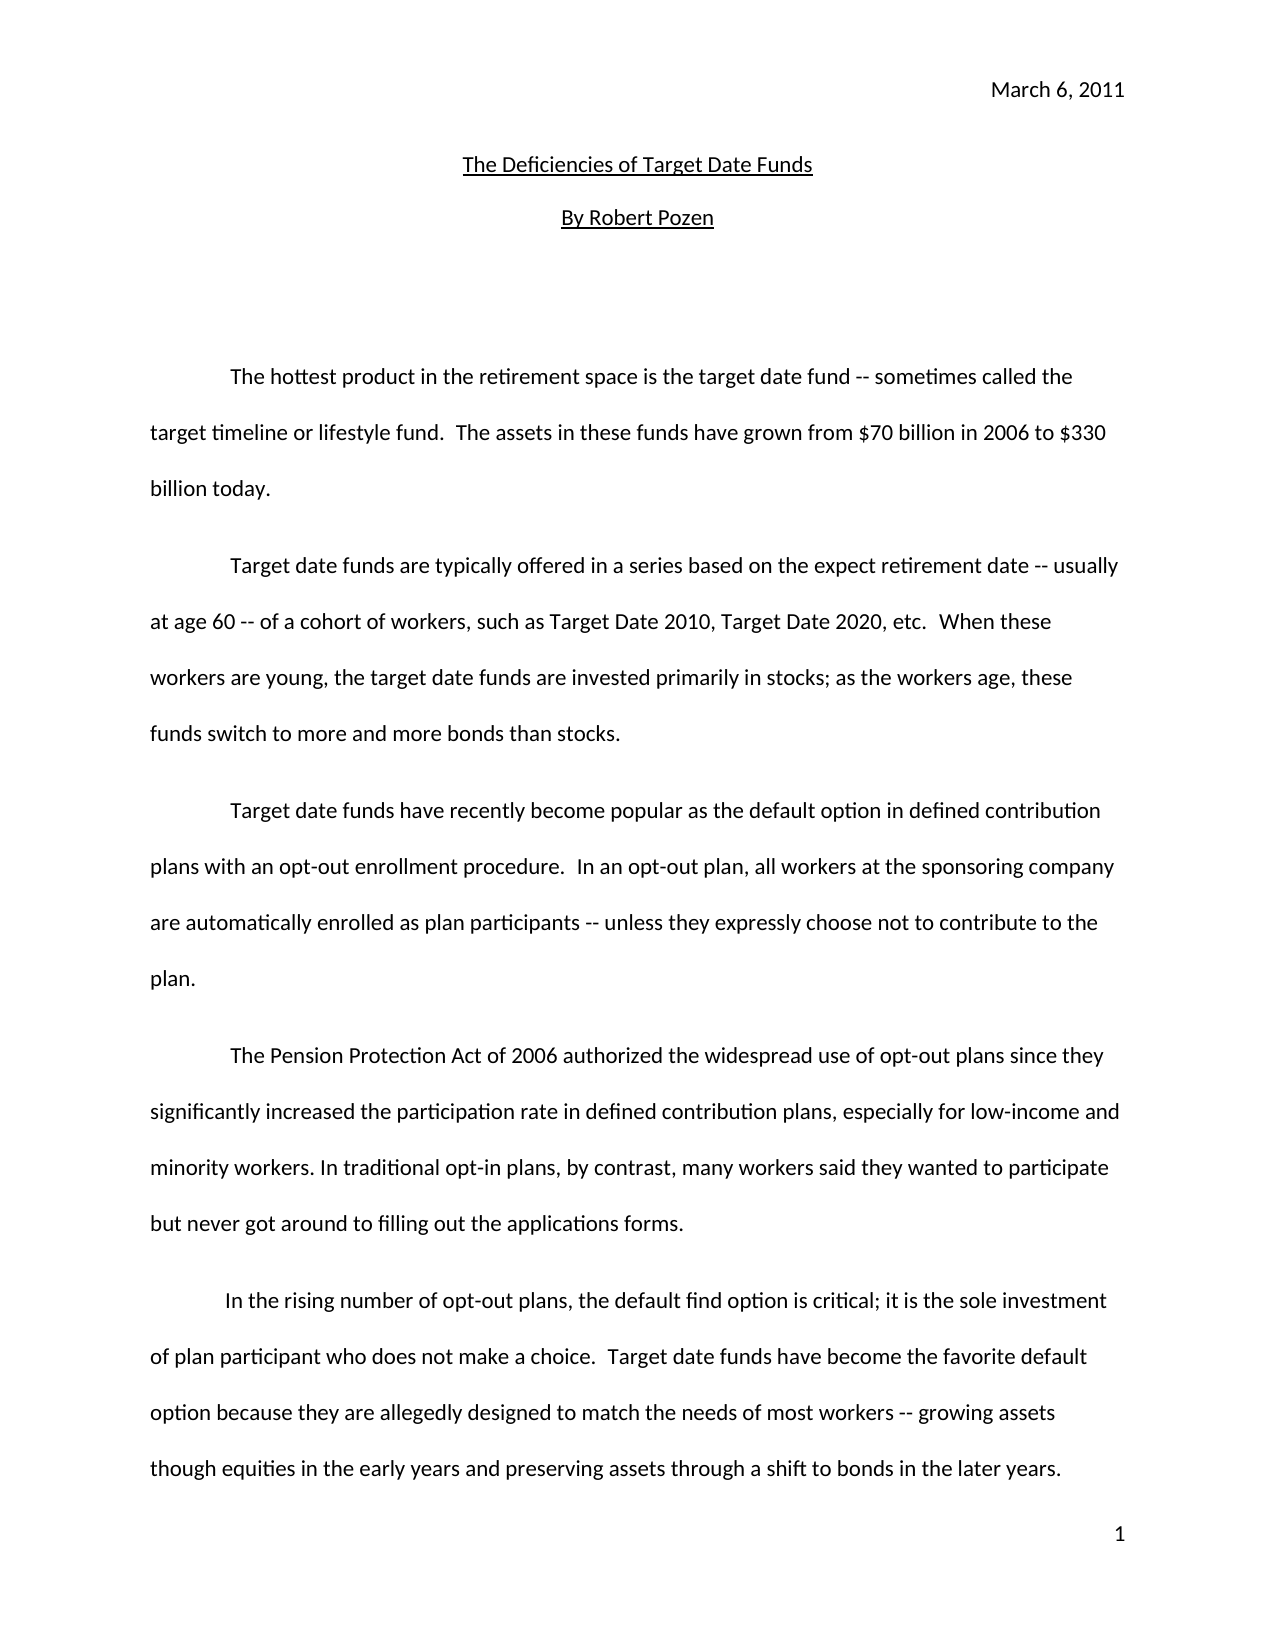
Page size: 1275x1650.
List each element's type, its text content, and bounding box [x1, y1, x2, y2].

text The hottest product in the retirement space is the target date fund -- sometimes called the target timeline or lifestyle fund. The assets in these funds have grown from $70 billion in 2006 to $330 billion today. [150, 362, 1125, 502]
text The Deficiencies of Target Date Funds [150, 150, 1125, 178]
text By Robert Pozen [150, 203, 1125, 231]
text The Pension Protection Act of 2006 authorized the widespread use of opt-out plans since they significantly increased the participation rate in defined contribution plans, especially for low-income and minority workers. In traditional opt-in plans, by contrast, many workers said they wanted to participate but never got around to filling out the applications forms. [150, 1041, 1125, 1237]
text In the rising number of opt-out plans, the default find option is critical; it is the sole investment of plan participant who does not make a choice. Target date funds have become the favorite default option because they are allegedly designed to match the needs of most workers -- growing assets though equities in the early years and preserving assets through a shift to bonds in the later years. [150, 1286, 1125, 1482]
text Target date funds are typically offered in a series based on the expect retirement date -- usually at age 60 -- of a cohort of workers, such as Target Date 2010, Target Date 2020, etc. When these workers are young, the target date funds are invested primarily in stocks; as the workers age, these funds switch to more and more bonds than stocks. [150, 551, 1125, 747]
text Target date funds have recently become popular as the default option in defined contribution plans with an opt-out enrollment procedure. In an opt-out plan, all workers at the sponsoring company are automatically enrolled as plan participants -- unless they expressly choose not to contribute to the plan. [150, 796, 1125, 992]
